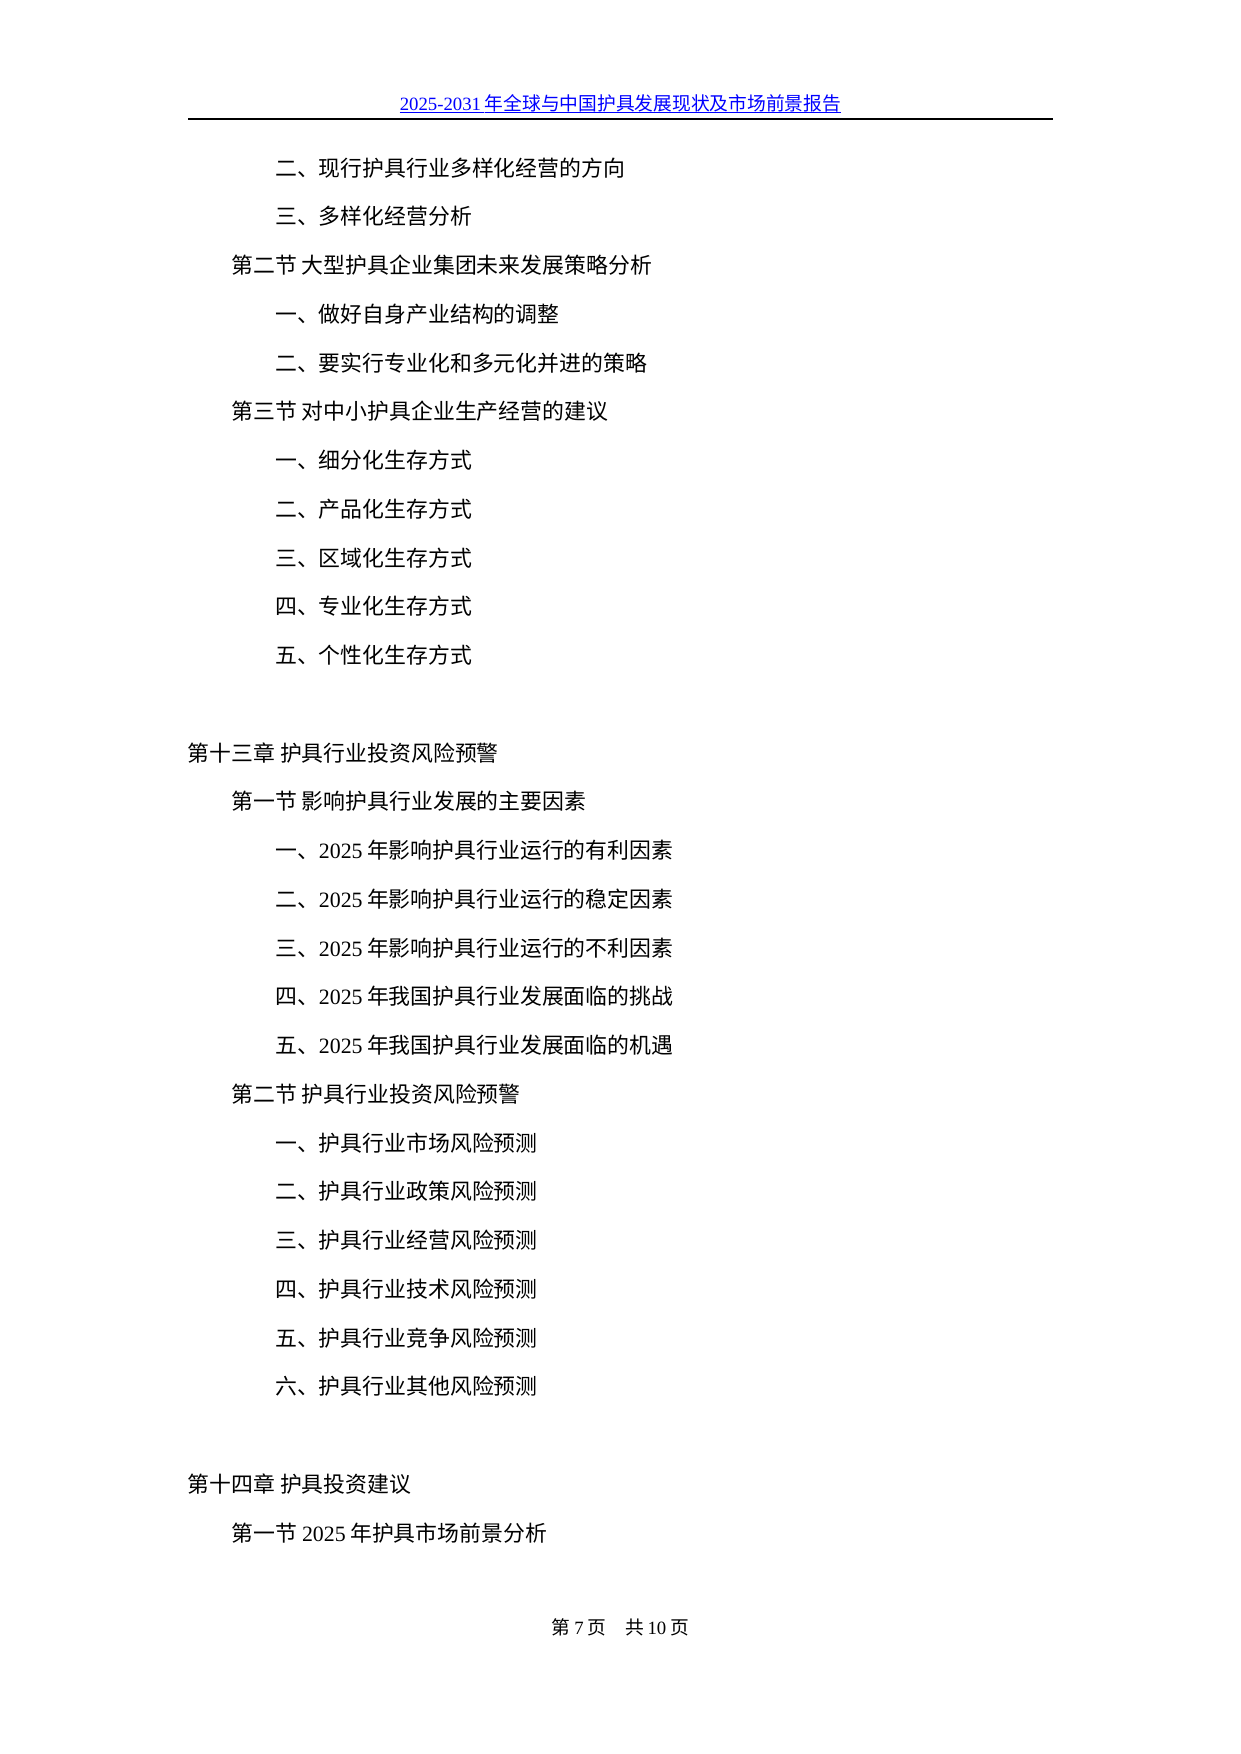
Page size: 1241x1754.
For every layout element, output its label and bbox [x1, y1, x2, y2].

text [187, 150, 1053, 1548]
